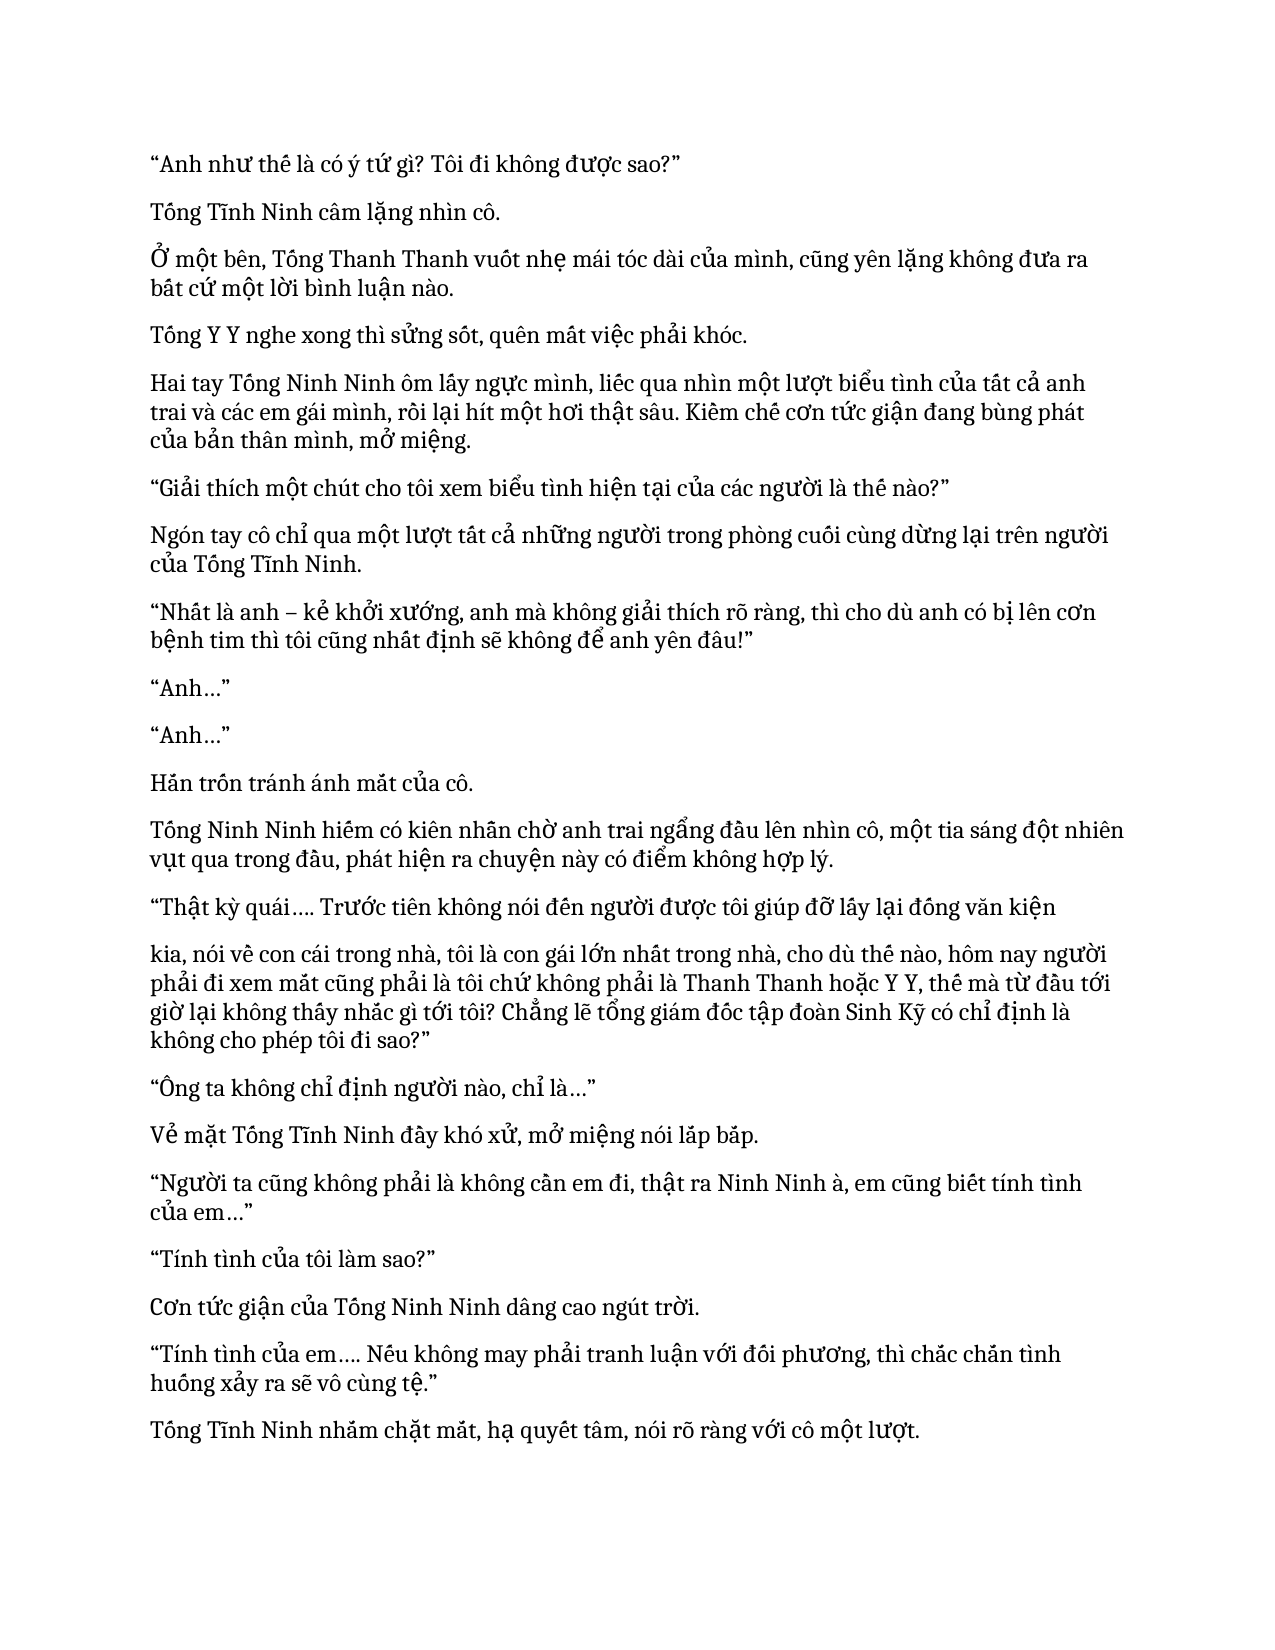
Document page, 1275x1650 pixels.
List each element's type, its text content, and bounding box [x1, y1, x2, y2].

text Vẻ mặt Tống Tĩnh Ninh đầy khó xử, mở miệng nói lắp bắp. [150, 1121, 1125, 1150]
text “Anh…” [150, 674, 1125, 702]
text Tống Y Y nghe xong thì sửng sốt, quên mất việc phải khóc. [150, 321, 1125, 350]
text “Thật kỳ quái…. Trước tiên không nói đến người được tôi giúp đỡ lấy lại đống văn kiện [150, 892, 1125, 921]
text Hắn trốn tránh ánh mắt của cô. [150, 769, 1125, 797]
text “Ông ta không chỉ định người nào, chỉ là…” [150, 1074, 1125, 1102]
text kia, nói về con cái trong nhà, tôi là con gái lớn nhất trong nhà, cho dù thế nào, hôm nay người phải đi xem mắt cũng phải là tôi chứ không phải là Thanh Thanh hoặc Y Y, thế mà từ đầu tới giờ lại không thấy nhắc gì tới tôi? Chẳng lẽ tổng giám đốc tập đoàn Sinh Kỹ có chỉ định là không cho phép tôi đi sao?” [150, 940, 1125, 1055]
text Hai tay Tống Ninh Ninh ôm lấy ngực mình, liếc qua nhìn một lượt biểu tình của tất cả anh trai và các em gái mình, rồi lại hít một hơi thật sâu. Kiềm chế cơn tức giận đang bùng phát của bản thân mình, mở miệng. [150, 369, 1125, 455]
text Tống Tĩnh Ninh câm lặng nhìn cô. [150, 197, 1125, 226]
text “Tính tình của tôi làm sao?” [150, 1245, 1125, 1274]
text “Tính tình của em…. Nếu không may phải tranh luận với đối phương, thì chắc chắn tình huống xảy ra sẽ vô cùng tệ.” [150, 1340, 1125, 1397]
text Ngón tay cô chỉ qua một lượt tất cả những người trong phòng cuối cùng dừng lại trên người của Tống Tĩnh Ninh. [150, 521, 1125, 579]
text “Người ta cũng không phải là không cần em đi, thật ra Ninh Ninh à, em cũng biết tính tình của em…” [150, 1169, 1125, 1226]
text “Giải thích một chút cho tôi xem biểu tình hiện tại của các người là thế nào?” [150, 474, 1125, 502]
text Tống Ninh Ninh hiếm có kiên nhẫn chờ anh trai ngẩng đầu lên nhìn cô, một tia sáng đột nhiên vụt qua trong đầu, phát hiện ra chuyện này có điểm không hợp lý. [150, 816, 1125, 874]
text Tống Tĩnh Ninh nhắm chặt mắt, hạ quyết tâm, nói rõ ràng với cô một lượt. [150, 1416, 1125, 1445]
text Ở một bên, Tống Thanh Thanh vuốt nhẹ mái tóc dài của mình, cũng yên lặng không đưa ra bất cứ một lời bình luận nào. [150, 245, 1125, 302]
text “Anh như thế là có ý tứ gì? Tôi đi không được sao?” [150, 150, 1125, 179]
text Cơn tức giận của Tống Ninh Ninh dâng cao ngút trời. [150, 1292, 1125, 1321]
text “Nhất là anh – kẻ khởi xướng, anh mà không giải thích rõ ràng, thì cho dù anh có bị lên cơn bệnh tim thì tôi cũng nhất định sẽ không để anh yên đâu!” [150, 597, 1125, 655]
text “Anh…” [150, 721, 1125, 750]
